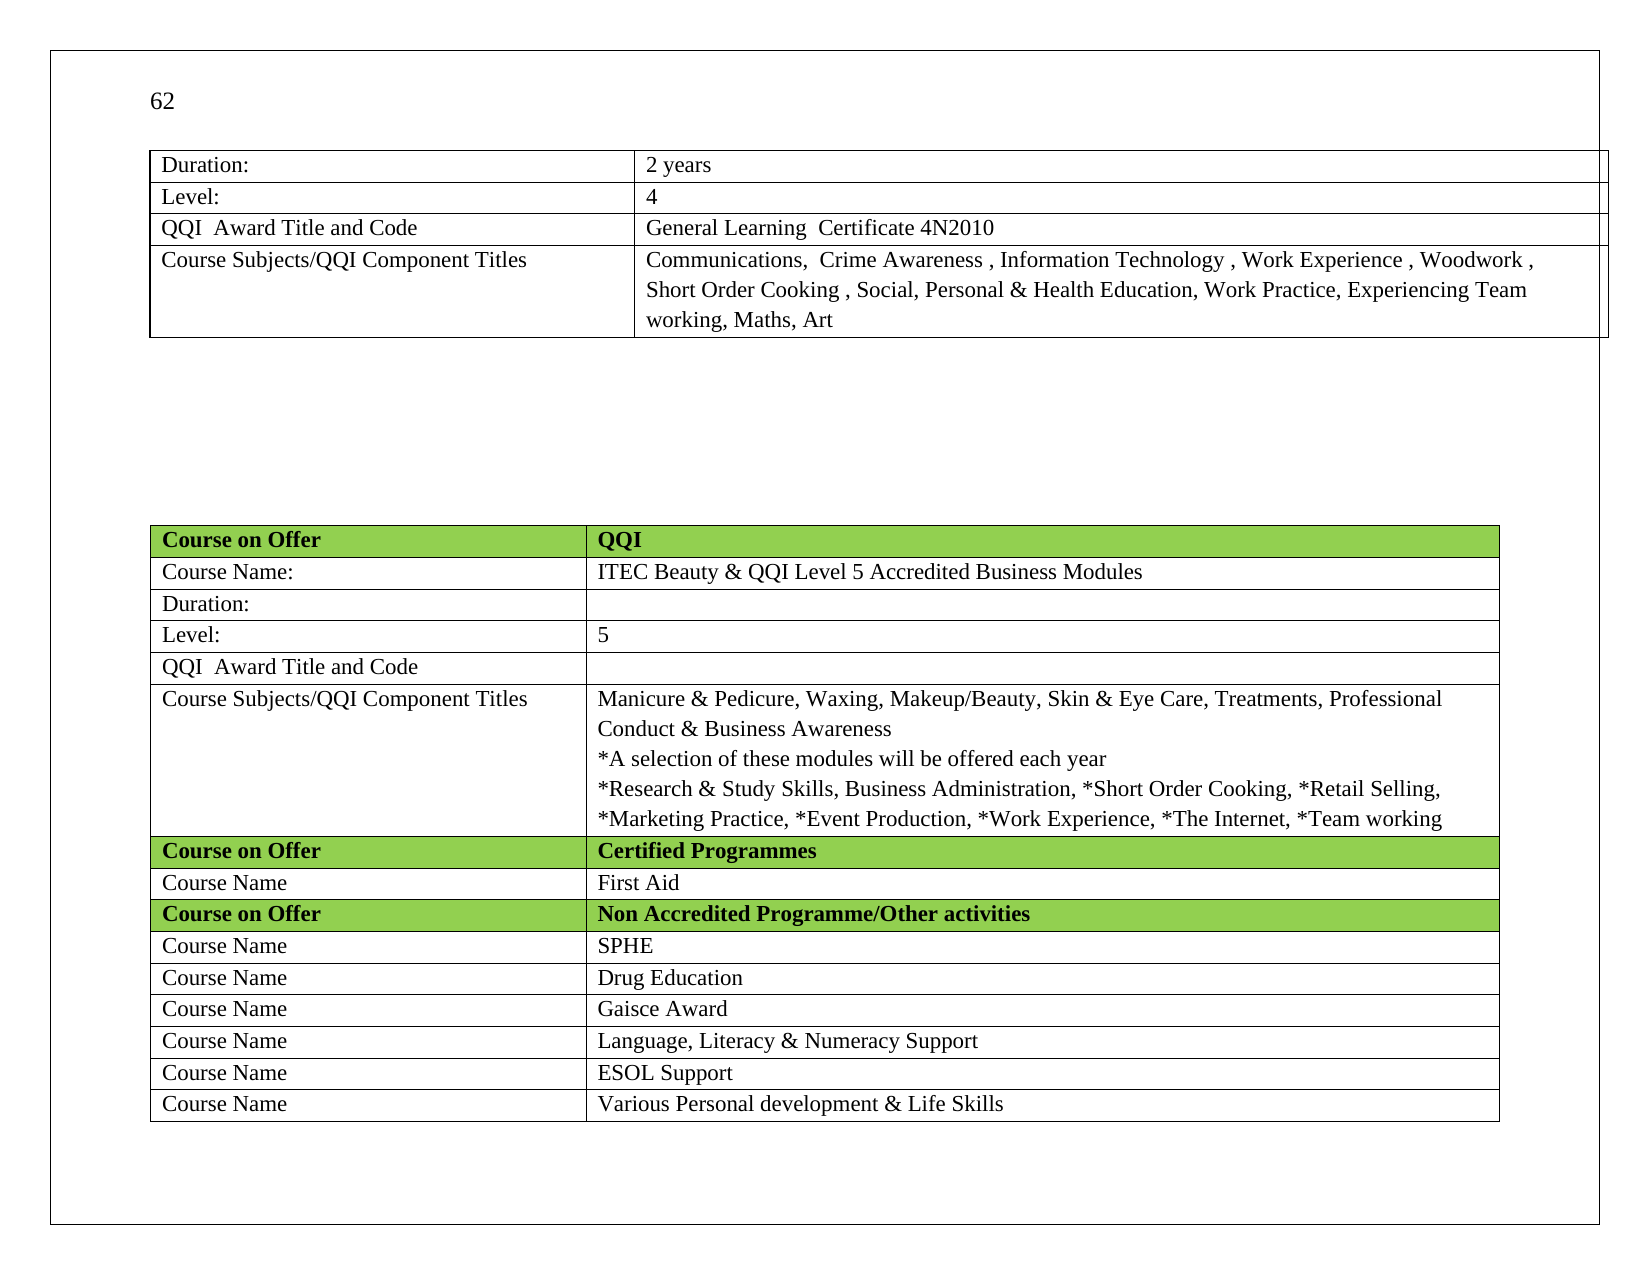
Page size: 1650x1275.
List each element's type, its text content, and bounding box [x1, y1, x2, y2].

table_cell [587, 590, 1499, 620]
table_cell Course Subjects/QQI Component Titles [151, 246, 634, 337]
table_cell Duration: [151, 590, 586, 620]
table_cell Course on Offer [151, 837, 586, 868]
table_cell Course on Offer [151, 900, 586, 931]
table_cell Course Subjects/QQI Component Titles [151, 685, 586, 836]
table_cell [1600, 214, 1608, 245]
table_cell Communications, Crime Awareness , Information Technology , Work Experience , Woodwork , Short Order Cooking , Social, Personal & Health Education, Work Practice, Experiencing Team working, Maths, Art [635, 246, 1599, 337]
table_cell Course Name [151, 1027, 586, 1058]
table_cell QQI Award Title and Code [151, 653, 586, 683]
table_cell Drug Education [587, 964, 1499, 994]
table_cell Level: [151, 183, 634, 213]
table_cell Course Name [151, 1090, 586, 1121]
table_cell Level: [151, 621, 586, 652]
table_cell 4 [635, 183, 1599, 213]
table_cell Course Name [151, 964, 586, 994]
table_cell ESOL Support [587, 1059, 1499, 1089]
table_cell Course Name [151, 1059, 586, 1089]
table_cell 2 years [635, 151, 1599, 182]
table_cell QQI Award Title and Code [151, 214, 634, 245]
table_cell Duration: [151, 151, 634, 182]
table_cell General Learning Certificate 4N2010 [635, 214, 1599, 245]
table_cell Language, Literacy & Numeracy Support [587, 1027, 1499, 1058]
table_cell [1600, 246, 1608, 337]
table_header QQI [587, 526, 1499, 557]
table_header Course on Offer [151, 526, 586, 557]
table_cell Course Name [151, 932, 586, 963]
table_cell Certified Programmes [587, 837, 1499, 868]
table_cell [587, 653, 1499, 683]
table_cell Non Accredited Programme/Other activities [587, 900, 1499, 931]
table_cell 5 [587, 621, 1499, 652]
table_cell ITEC Beauty & QQI Level 5 Accredited Business Modules [587, 558, 1499, 588]
table_cell Course Name [151, 869, 586, 899]
table_cell Course Name [151, 995, 586, 1026]
table_cell Various Personal development & Life Skills [587, 1090, 1499, 1121]
table_cell Manicure & Pedicure, Waxing, Makeup/Beauty, Skin & Eye Care, Treatments, Professional Conduct & Business Awareness *A selection of these modules will be offered each year *Research & Study Skills, Business Administration, *Short Order Cooking, *Retail Selling, *Marketing Practice, *Event Production, *Work Experience, *The Internet, *Team working [587, 685, 1499, 836]
table_cell First Aid [587, 869, 1499, 899]
table_cell Gaisce Award [587, 995, 1499, 1026]
table_cell Course Name: [151, 558, 586, 588]
table_cell SPHE [587, 932, 1499, 963]
